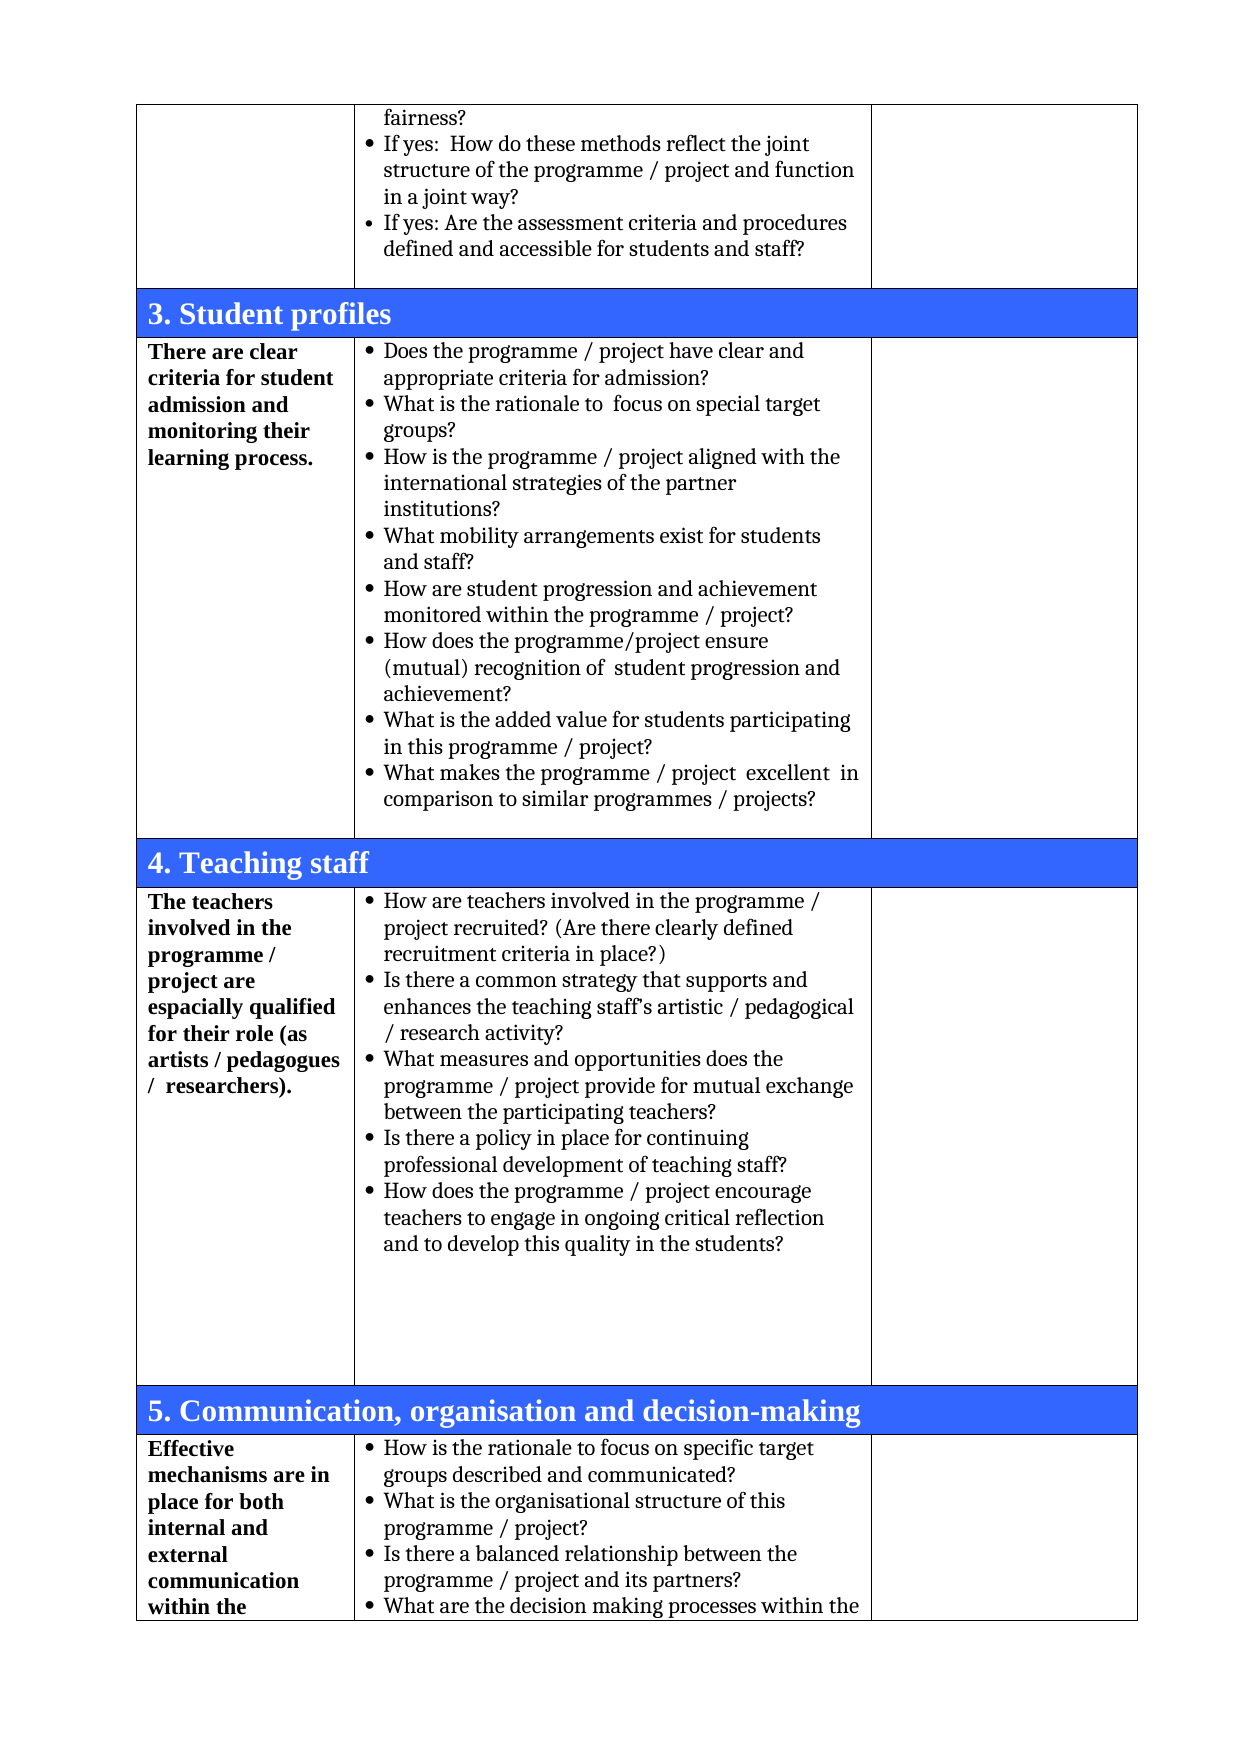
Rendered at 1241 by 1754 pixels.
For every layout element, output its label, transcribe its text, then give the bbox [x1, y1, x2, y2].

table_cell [355, 1435, 871, 1620]
table_cell Does the programme / project have clear and appropriate criteria for admission? What is the rationale to focus on special target groups? How is the programme / project aligned with the international strategies of the partner institutions? What mobility arrangements exist for students and staff? How are student progression and achievement monitored within the programme / project? How does the programme/project ensure (mutual) recognition of student progression and achievement? What is the added value for students participating in this programme / project? What makes the programme / project excellent in comparison to similar programmes / projects? [355, 338, 871, 837]
table_cell [872, 105, 1137, 288]
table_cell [137, 1435, 354, 1620]
table_cell There are clear criteria for student admission and monitoring their learning process. [137, 338, 354, 837]
table_cell 3. Student profiles [137, 289, 1137, 337]
table_cell [872, 338, 1137, 837]
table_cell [355, 105, 871, 288]
table_cell [872, 1435, 1137, 1620]
table_cell [872, 888, 1137, 1385]
table_cell 4. Teaching staff [137, 839, 1137, 887]
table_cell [137, 105, 354, 288]
table_cell The teachers involved in the programme / project are espacially qualified for their role (as artists / pedagogues / researchers). [137, 888, 354, 1385]
table_cell How are teachers involved in the programme / project recruited? (Are there clearly defined recruitment criteria in place?) Is there a common strategy that supports and enhances the teaching staff’s artistic / pedagogical / research activity? What measures and opportunities does the programme / project provide for mutual exchange between the participating teachers? Is there a policy in place for continuing professional development of teaching staff? How does the programme / project encourage teachers to engage in ongoing critical reflection and to develop this quality in the students? [355, 888, 871, 1385]
table_cell 5. Communication, organisation and decision-making [137, 1386, 1137, 1434]
